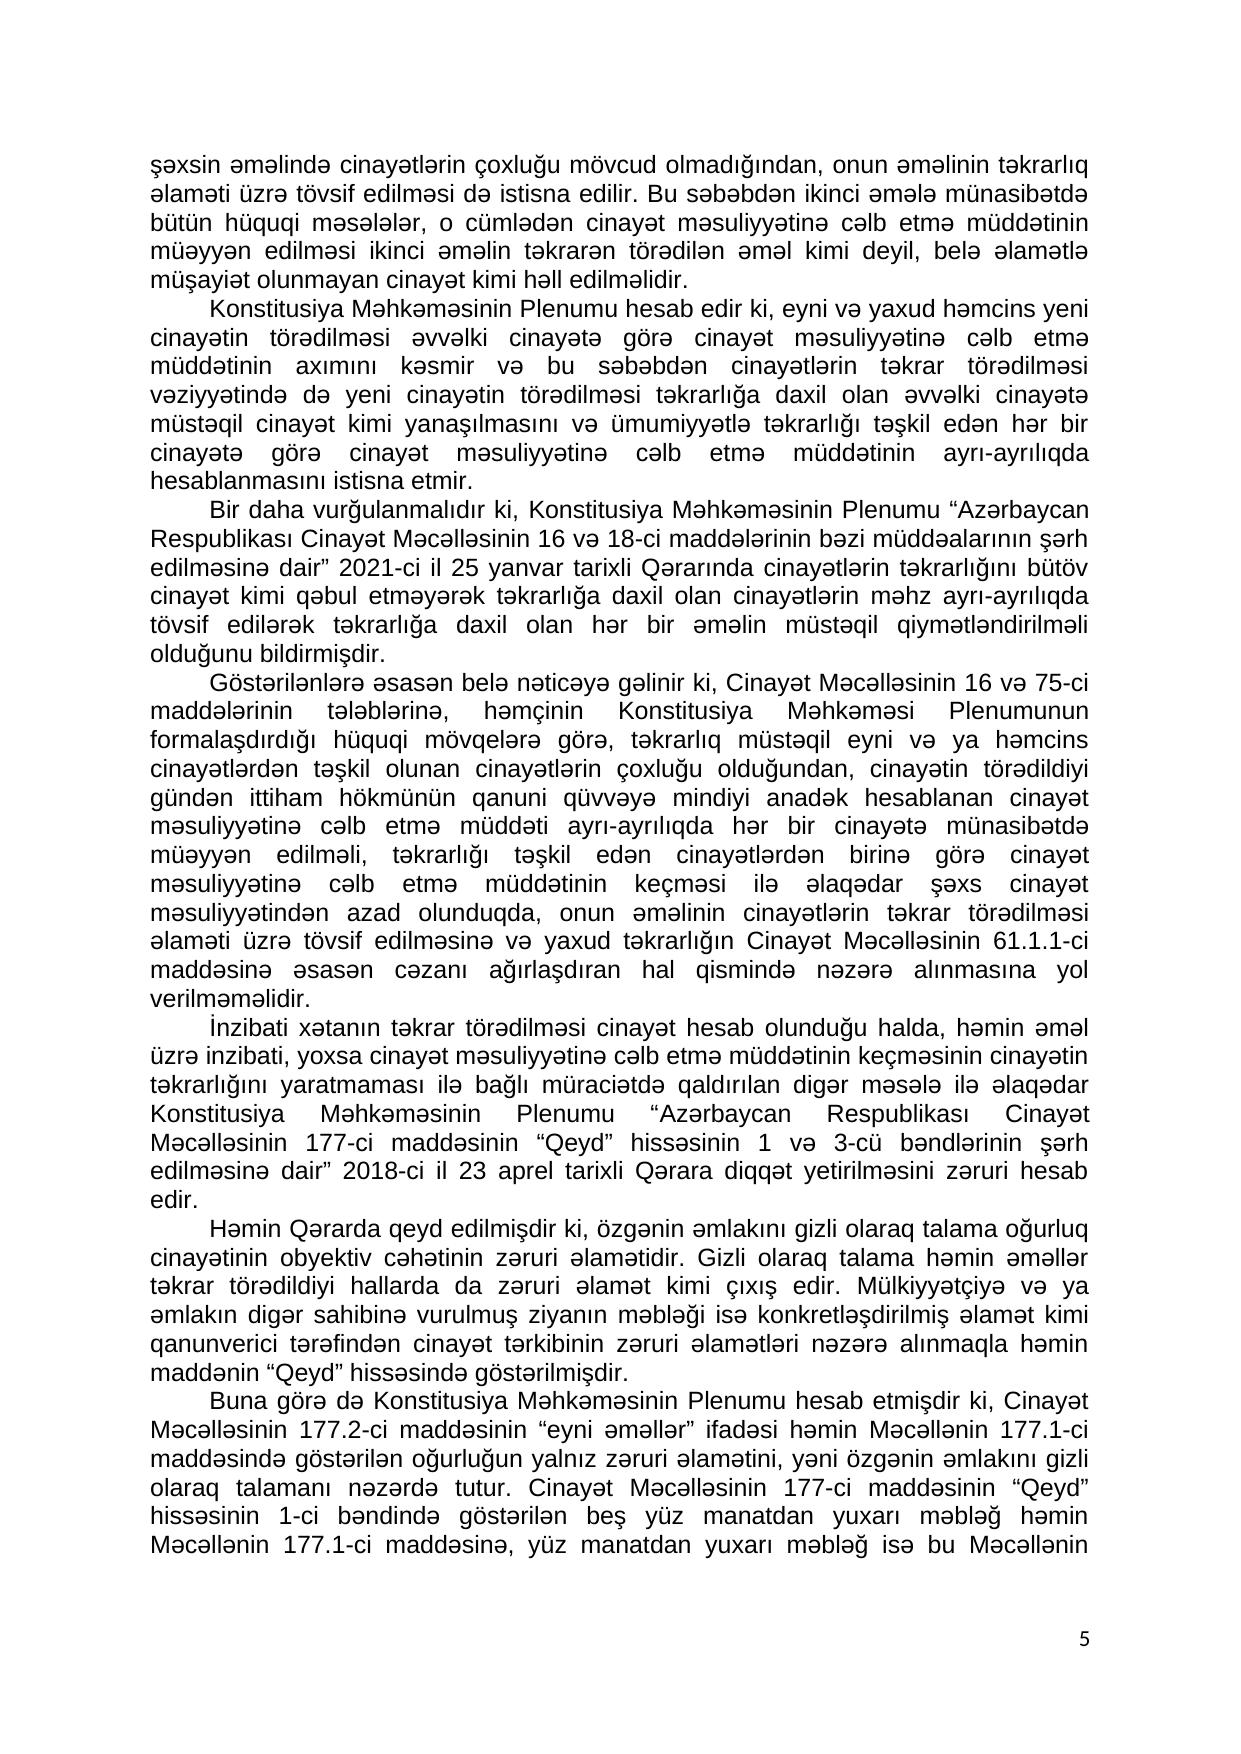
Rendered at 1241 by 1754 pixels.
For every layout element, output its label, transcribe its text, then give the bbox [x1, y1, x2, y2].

text Konstitusiya Məhkəməsinin Plenumu hesab edir ki, eyni və yaxud həmcins yeni cinayətin törədilməsi əvvəlki cinayətə görə cinayət məsuliyyətinə cəlb etmə müddətinin axımını kəsmir və bu səbəbdən cinayətlərin təkrar törədilməsi vəziyyətində də yeni cinayətin törədilməsi təkrarlığa daxil olan əvvəlki cinayətə müstəqil cinayət kimi yanaşılmasını və ümumiyyətlə təkrarlığı təşkil edən hər bir cinayətə görə cinayət məsuliyyətinə cəlb etmə müddətinin ayrı-ayrılıqda hesablanmasını istisna etmir. [150, 294, 1090, 495]
text Həmin Qərarda qeyd edilmişdir ki, özgənin əmlakını gizli olaraq talama oğurluq cinayətinin obyektiv cəhətinin zəruri əlamətidir. Gizli olaraq talama həmin əməllər təkrar törədildiyi hallarda da zəruri əlamət kimi çıxış edir. Mülkiyyətçiyə və ya əmlakın digər sahibinə vurulmuş ziyanın məbləği isə konkretləşdirilmiş əlamət kimi qanunverici tərəfindən cinayət tərkibinin zəruri əlamətləri nəzərə alınmaqla həmin maddənin “Qeyd” hissəsində göstərilmişdir. [150, 1214, 1090, 1243]
text Bir daha vurğulanmalıdır ki, Konstitusiya Məhkəməsinin Plenumu “Azərbaycan Respublikası Cinayət Məcəlləsinin 16 və 18-ci maddələrinin bəzi müddəalarının şərh edilməsinə dair” 2021-ci il 25 yanvar tarixli Qərarında cinayətlərin təkrarlığını bütöv cinayət kimi qəbul etməyərək təkrarlığa daxil olan cinayətlərin məhz ayrı-ayrılıqda tövsif edilərək təkrarlığa daxil olan hər bir əməlin müstəqil qiymətləndirilməli olduğunu bildirmişdir. [150, 495, 1090, 667]
text İnzibati xətanın təkrar törədilməsi cinayət hesab olunduğu halda, həmin əməl üzrə inzibati, yoxsa cinayət məsuliyyətinə cəlb etmə müddətinin keçməsinin cinayətin təkrarlığını yaratmaması ilə bağlı müraciətdə qaldırılan digər məsələ ilə əlaqədar Konstitusiya Məhkəməsinin Plenumu “Azərbaycan Respublikası Cinayət Məcəlləsinin 177-ci maddəsinin “Qeyd” hissəsinin 1 və 3-cü bəndlərinin şərh edilməsinə dair” 2018-ci il 23 aprel tarixli Qərara diqqət yetirilməsini zəruri hesab edir. [150, 1012, 1090, 1214]
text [150, 150, 1090, 294]
text Həmin Qərarda qeyd edilmişdir ki, özgənin əmlakını gizli olaraq talama oğurluq cinayətinin obyektiv cəhətinin zəruri əlamətidir. Gizli olaraq talama həmin əməllər təkrar törədildiyi hallarda da zəruri əlamət kimi çıxış edir. Mülkiyyətçiyə və ya əmlakın digər sahibinə vurulmuş ziyanın məbləği isə konkretləşdirilmiş əlamət kimi qanunverici tərəfindən cinayət tərkibinin zəruri əlamətləri nəzərə alınmaqla həmin maddənin “Qeyd” hissəsində göstərilmişdir. [150, 1357, 1090, 1386]
text Göstərilənlərə əsasən belə nəticəyə gəlinir ki, Cinayət Məcəlləsinin 16 və 75-ci maddələrinin tələblərinə, həmçinin Konstitusiya Məhkəməsi Plenumunun formalaşdırdığı hüquqi mövqelərə görə, təkrarlıq müstəqil eyni və ya həmcins cinayətlərdən təşkil olunan cinayətlərin çoxluğu olduğundan, cinayətin törədildiyi gündən ittiham hökmünün qanuni qüvvəyə mindiyi anadək hesablanan cinayət məsuliyyətinə cəlb etmə müddəti ayrı-ayrılıqda hər bir cinayətə münasibətdə müəyyən edilməli, təkrarlığı təşkil edən cinayətlərdən birinə görə cinayət məsuliyyətinə cəlb etmə müddətinin keçməsi ilə əlaqədar şəxs cinayət məsuliyyətindən azad olunduqda, onun əməlinin cinayətlərin təkrar törədilməsi əlaməti üzrə tövsif edilməsinə və yaxud təkrarlığın Cinayət Məcəlləsinin 61.1.1-ci maddəsinə əsasən cəzanı ağırlaşdıran hal qismində nəzərə alınmasına yol verilməməlidir. [150, 667, 1090, 1012]
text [150, 1386, 1090, 1559]
